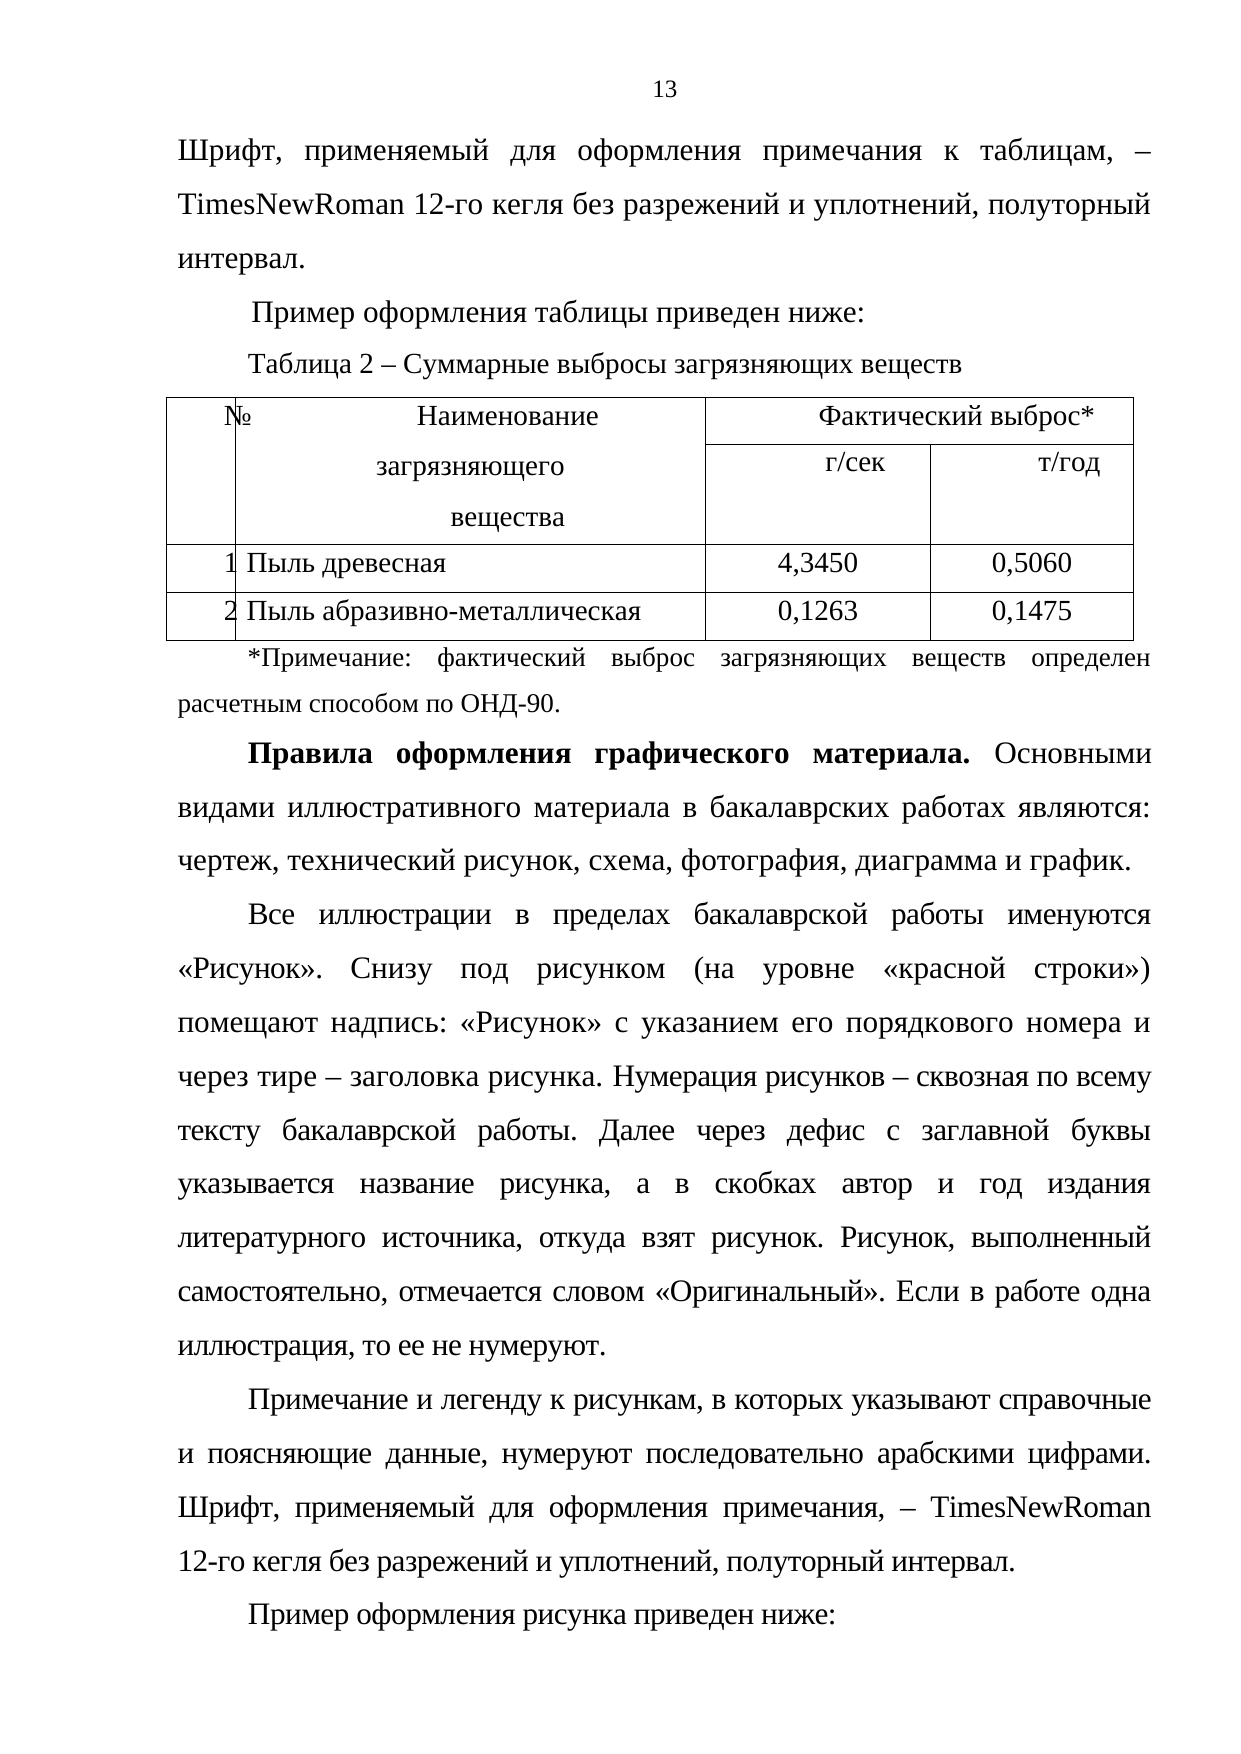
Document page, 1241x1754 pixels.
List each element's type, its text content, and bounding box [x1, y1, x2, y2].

table_header Фактический выброс* [706, 398, 1133, 443]
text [177, 131, 1152, 275]
table_cell 1 [167, 545, 235, 592]
table_cell Пыль древесная [236, 545, 705, 592]
text Пример оформления таблицы приведен ниже: [177, 293, 1152, 329]
text Примечание и легенду к рисункам, в которых указывают справочные и поясняющие данные, нумеруют последовательно арабскими цифрами. Шрифт, применяемый для оформления примечания, – TimesNewRoman 12-го кегля без разрежений и уплотнений, полуторный интервал. [177, 1380, 1152, 1578]
table_cell 0,1263 [706, 593, 930, 639]
table_cell т/год [931, 445, 1133, 544]
text Все иллюстрации в пределах бакалаврской работы именуются «Рисунок». Снизу под рисунком (на уровне «красной строки») помещают надпись: «Рисунок» с указанием его порядкового номера и через тире – заголовка рисунка. Нумерация рисунков – сквозная по всему тексту бакалаврской работы. Далее через дефис с заглавной буквы указывается название рисунка, а в скобках автор и год издания литературного источника, откуда взят рисунок. Рисунок, выполненный самостоятельно, отмечается словом «Оригинальный». Если в работе одна иллюстрация, то ее не нумеруют. [177, 896, 1152, 1362]
table_header № [167, 398, 235, 544]
table_cell 2 [167, 593, 235, 639]
text Таблица 2 – Суммарные выбросы загрязняющих веществ [177, 347, 1152, 380]
table_cell 4,3450 [706, 545, 930, 592]
table_header Наименование загрязняющего вещества [236, 398, 705, 544]
text *Примечание: фактический выброс загрязняющих веществ определен расчетным способом по ОНД-90. [177, 641, 1152, 718]
table_cell Пыль абразивно-металлическая [236, 593, 705, 639]
table_cell 0,5060 [931, 545, 1133, 592]
text Правила оформления графического материала. Основными видами иллюстративного материала в бакалаврских работах являются: чертеж, технический рисунок, схема, фотография, диаграмма и график. [177, 734, 1152, 878]
table_cell г/сек [706, 445, 930, 544]
table_cell 0,1475 [931, 593, 1133, 639]
text Пример оформления рисунка приведен ниже: [177, 1596, 1152, 1632]
